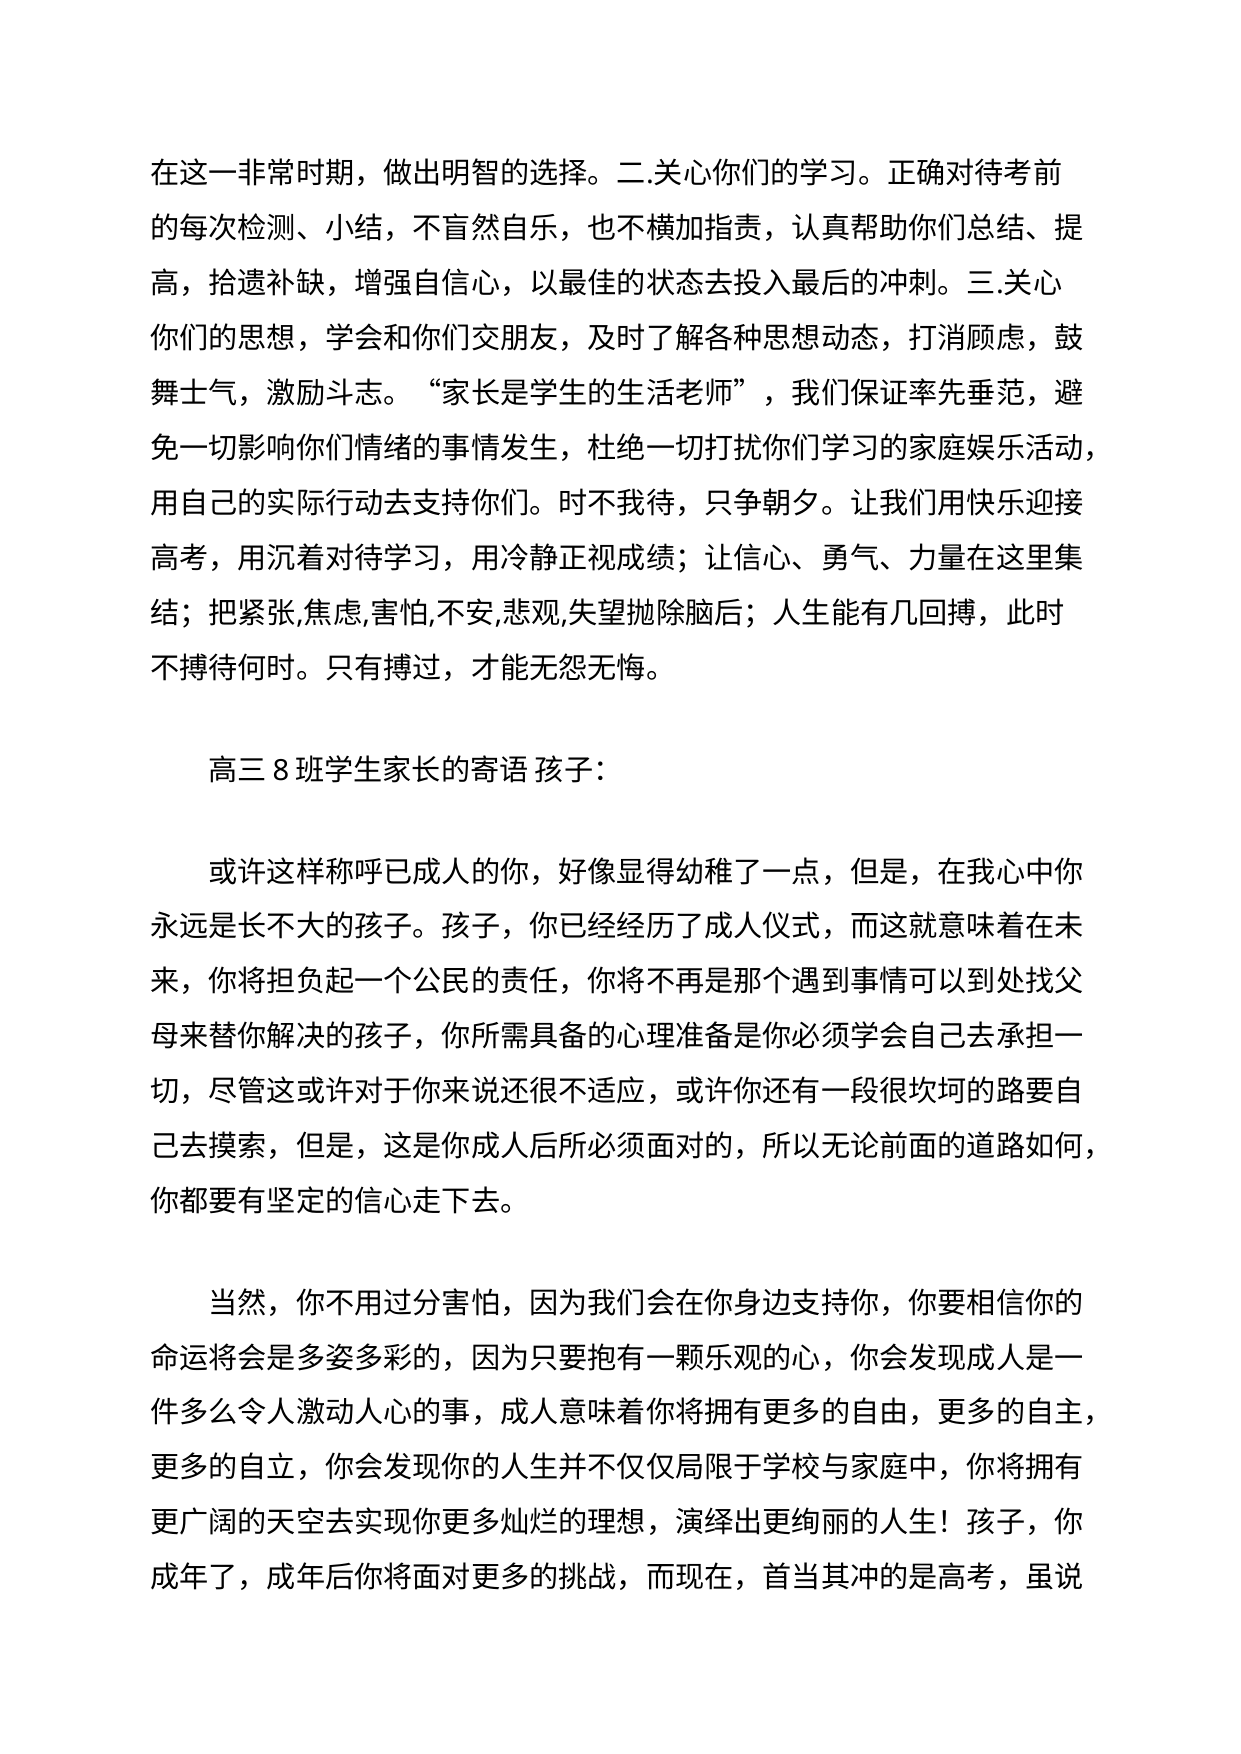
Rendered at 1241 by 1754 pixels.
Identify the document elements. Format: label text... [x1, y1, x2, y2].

text 高三8班学生家长的寄语 孩子： [150, 746, 1090, 788]
text 或许这样称呼已成人的你，好像显得幼稚了一点，但是，在我心中你永远是长不大的孩子。孩子，你已经经历了成人仪式，而这就意味着在未来，你将担负起一个公民的责任，你将不再是那个遇到事情可以到处找父母来替你解决的孩子，你所需具备的心理准备是你必须学会自己去承担一切，尽管这或许对于你来说还很不适应，或许你还有一段很坎坷的路要自己去摸索，但是，这是你成人后所必须面对的，所以无论前面的道路如何，你都要有坚定的信心走下去。 [150, 848, 1090, 1220]
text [150, 150, 1090, 687]
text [150, 1279, 1090, 1596]
